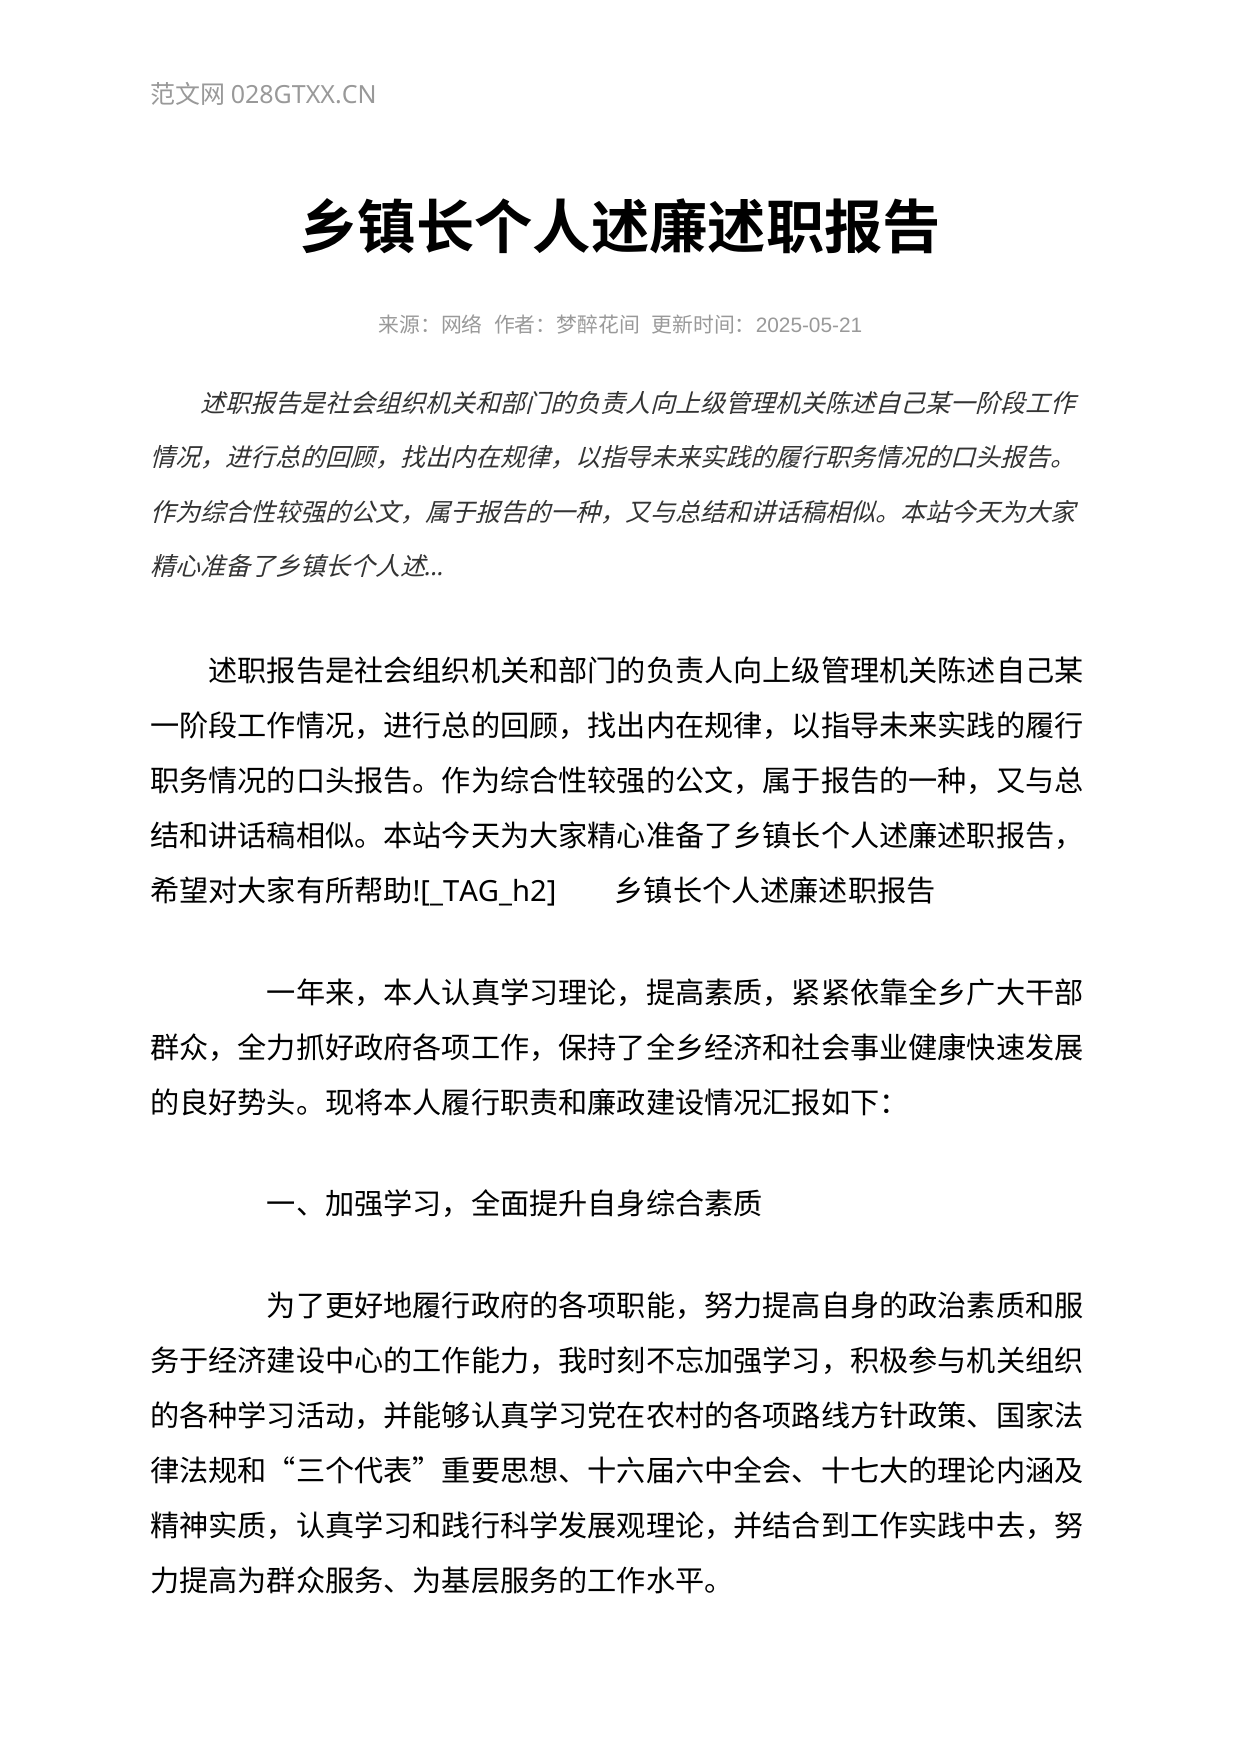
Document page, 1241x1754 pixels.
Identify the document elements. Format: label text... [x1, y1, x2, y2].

subtitle 乡镇长个人述廉述职报告 [150, 181, 1090, 266]
text 一年来，本人认真学习理论，提高素质，紧紧依靠全乡广大干部群众，全力抓好政府各项工作，保持了全乡经济和社会事业健康快速发展的良好势头。现将本人履行职责和廉政建设情况汇报如下： [150, 969, 1090, 1121]
text 来源：网络 作者：梦醉花间 更新时间：2025-05-21 [150, 313, 1090, 337]
text 述职报告是社会组织机关和部门的负责人向上级管理机关陈述自己某一阶段工作情况，进行总的回顾，找出内在规律，以指导未来实践的履行职务情况的口头报告。作为综合性较强的公文，属于报告的一种，又与总结和讲话稿相似。本站今天为大家精心准备了乡镇长个人述廉述职报告，希望对大家有所帮助![_TAG_h2] 乡镇长个人述廉述职报告 [150, 648, 1090, 910]
text 为了更好地履行政府的各项职能，努力提高自身的政治素质和服务于经济建设中心的工作能力，我时刻不忘加强学习，积极参与机关组织的各种学习活动，并能够认真学习党在农村的各项路线方针政策、国家法律法规和“三个代表”重要思想、十六届六中全会、十七大的理论内涵及精神实质，认真学习和践行科学发展观理论，并结合到工作实践中去，努力提高为群众服务、为基层服务的工作水平。 [150, 1283, 1090, 1599]
text 一、加强学习，全面提升自身综合素质 [150, 1181, 1090, 1223]
text 述职报告是社会组织机关和部门的负责人向上级管理机关陈述自己某一阶段工作情况，进行总的回顾，找出内在规律，以指导未来实践的履行职务情况的口头报告。作为综合性较强的公文，属于报告的一种，又与总结和讲话稿相似。本站今天为大家精心准备了乡镇长个人述... [150, 383, 1090, 583]
